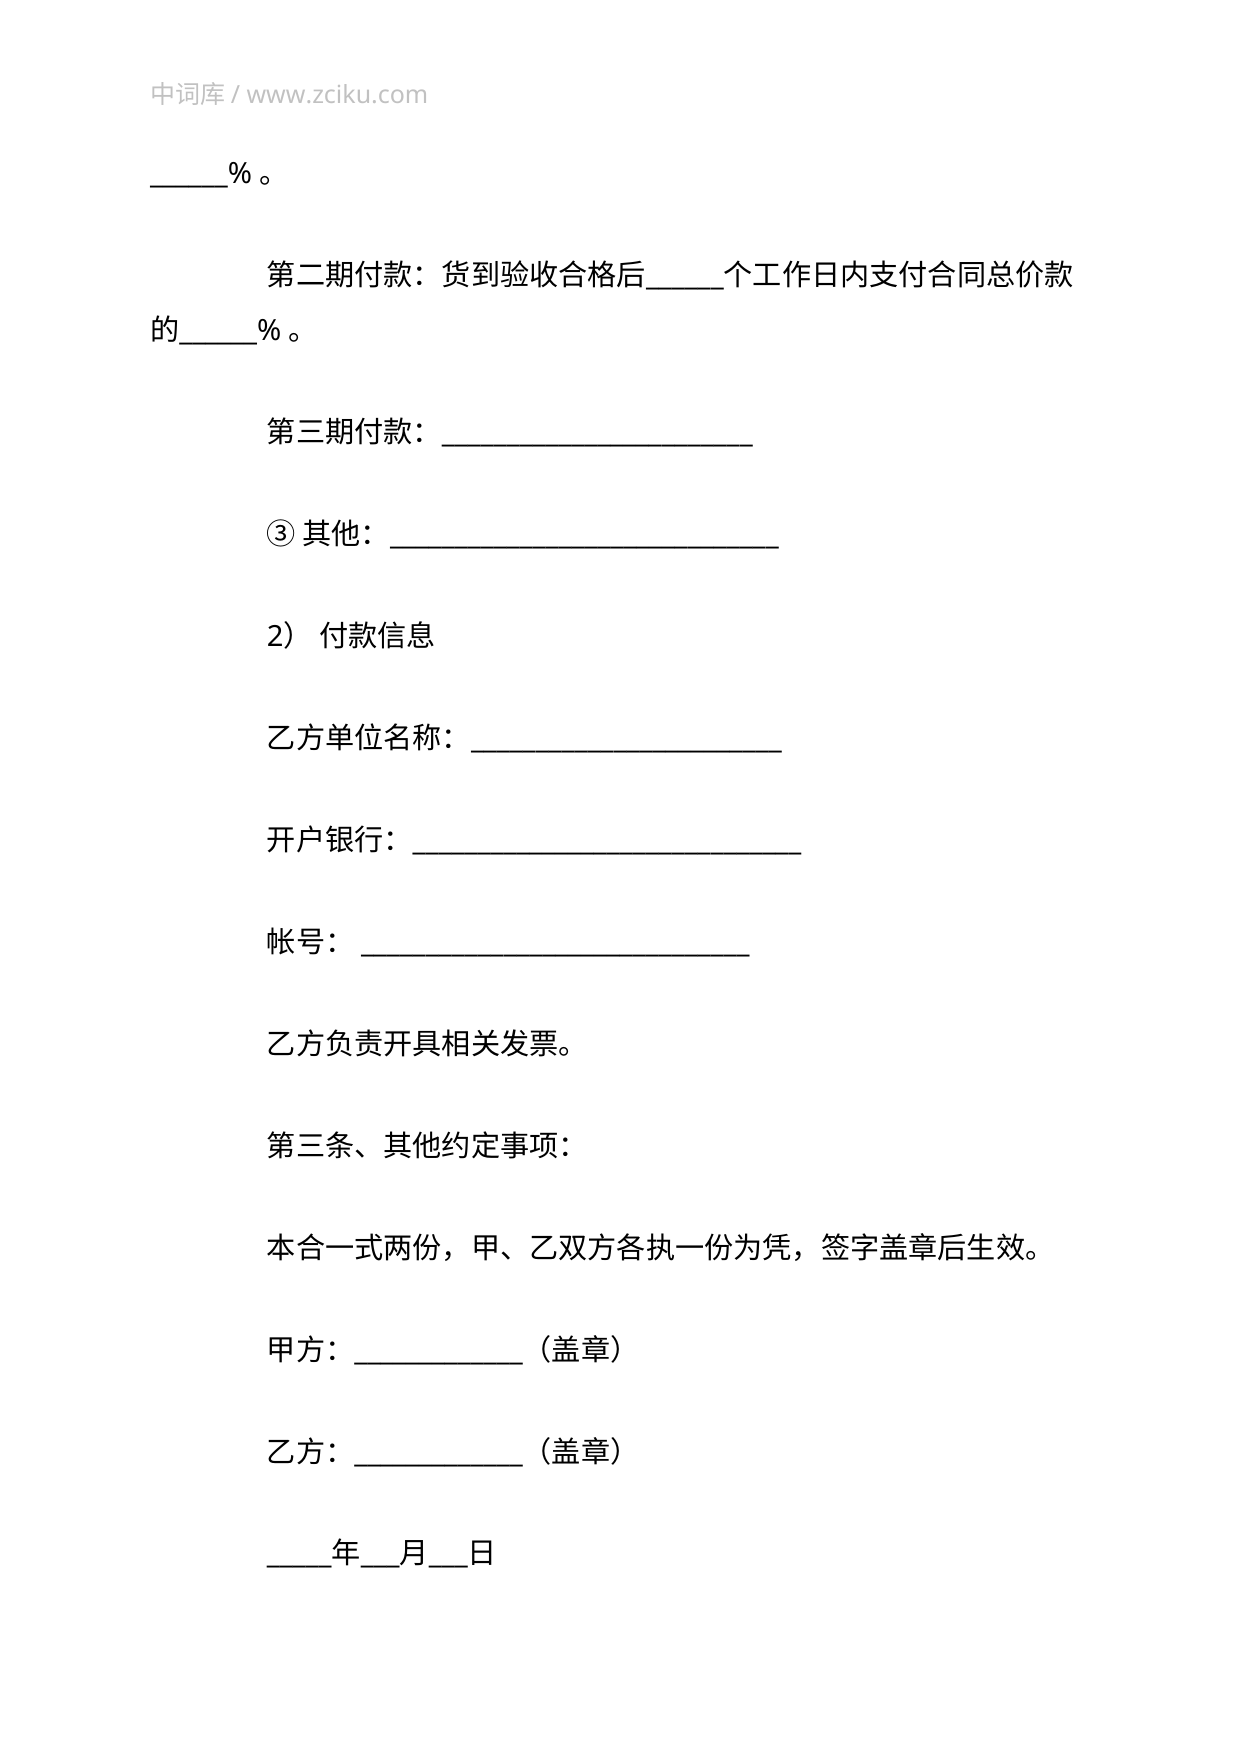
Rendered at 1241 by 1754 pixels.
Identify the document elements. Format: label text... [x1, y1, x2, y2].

text 乙方：_____________（盖章） [150, 1428, 1090, 1471]
text 开户银行：______________________________ [150, 817, 1090, 859]
text 本合一式两份，甲、乙双方各执一份为凭，签字盖章后生效。 [150, 1224, 1090, 1267]
text _____年___月___日 [150, 1530, 1090, 1572]
text 第二期付款：货到验收合格后______个工作日内支付合同总价款的______% 。 [150, 252, 1090, 349]
text 第三期付款：________________________ [150, 409, 1090, 451]
text 帐号： ______________________________ [150, 919, 1090, 961]
text 乙方负责开具相关发票。 [150, 1021, 1090, 1063]
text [150, 150, 1090, 192]
text ③ 其他：______________________________ [150, 511, 1090, 553]
text 第三条、其他约定事项： [150, 1123, 1090, 1165]
text 甲方：_____________（盖章） [150, 1326, 1090, 1368]
text 2） 付款信息 [150, 613, 1090, 655]
text 乙方单位名称：________________________ [150, 715, 1090, 757]
